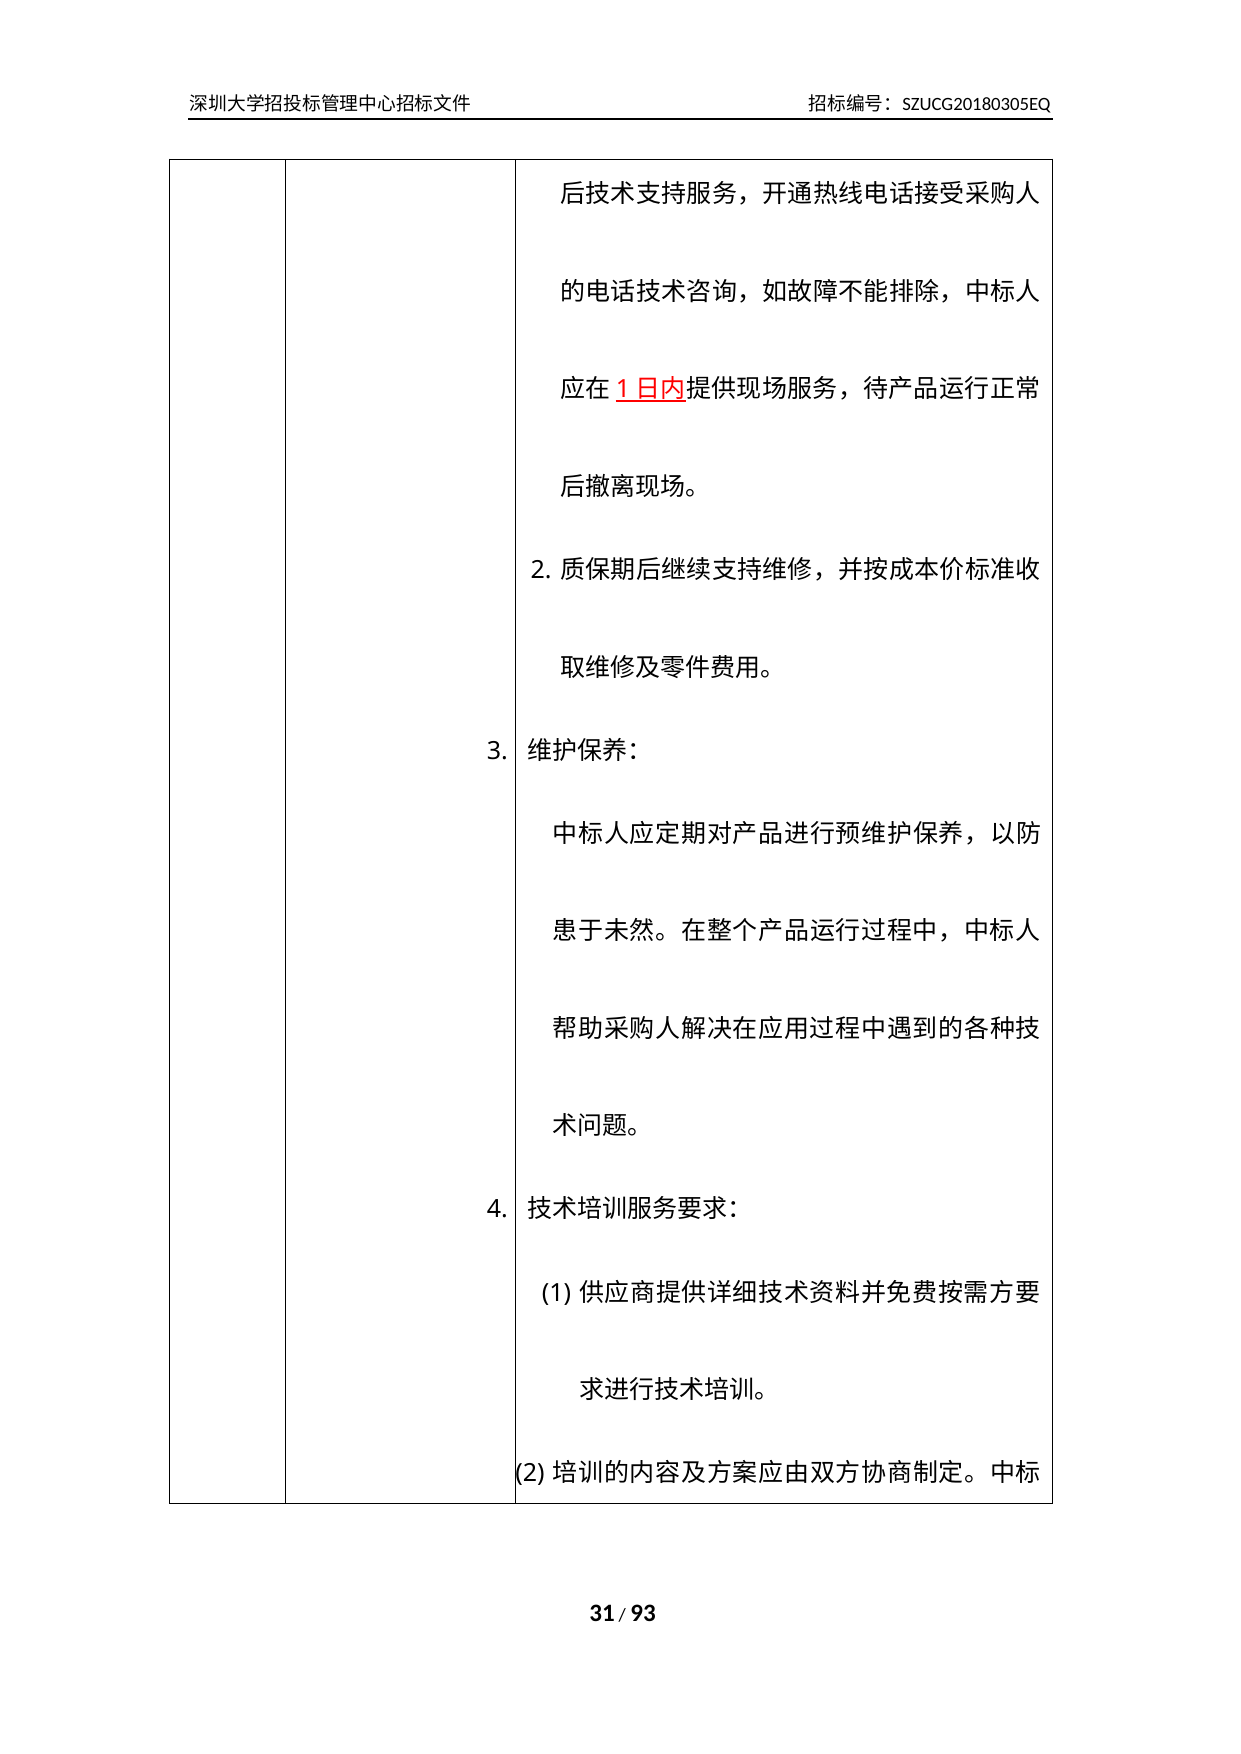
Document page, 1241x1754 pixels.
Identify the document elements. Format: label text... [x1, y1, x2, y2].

table_cell 服务需求 [286, 160, 515, 1503]
table_cell [170, 160, 285, 1503]
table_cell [516, 160, 1052, 1503]
